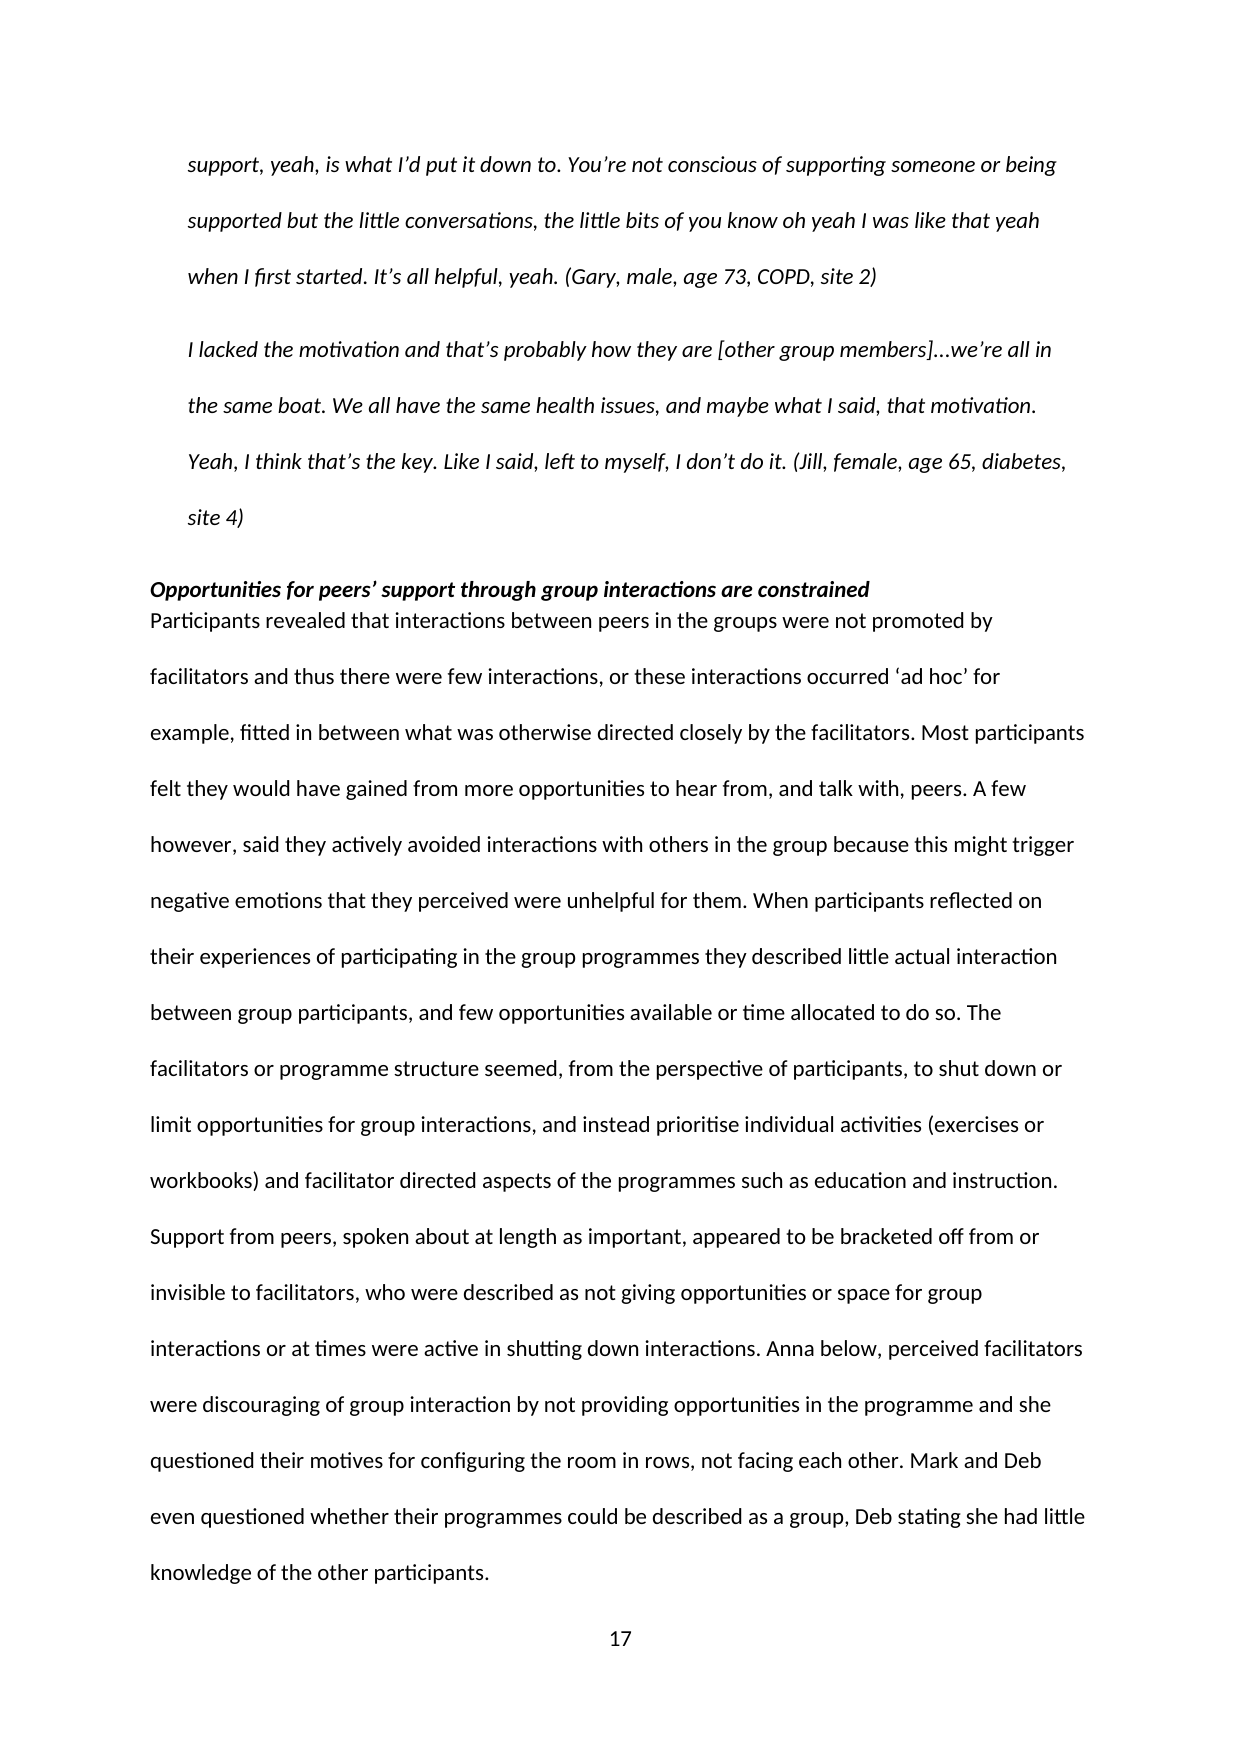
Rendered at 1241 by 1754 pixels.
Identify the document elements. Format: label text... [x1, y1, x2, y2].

text I lacked the motivation and that’s probably how they are [other group members]...we’re all in the same boat. We all have the same health issues, and maybe what I said, that motivation. Yeah, I think that’s the key. Like I said, left to myself, I don’t do it. (Jill, female, age 65, diabetes, site 4) [187, 335, 1090, 531]
subtitle Opportunities for peers’ support through group interactions are constrained [150, 576, 1090, 604]
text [187, 150, 1090, 290]
text Participants revealed that interactions between peers in the groups were not promoted by facilitators and thus there were few interactions, or these interactions occurred ‘ad hoc’ for example, fitted in between what was otherwise directed closely by the facilitators. Most participants felt they would have gained from more opportunities to hear from, and talk with, peers. A few however, said they actively avoided interactions with others in the group because this might trigger negative emotions that they perceived were unhelpful for them. When participants reflected on their experiences of participating in the group programmes they described little actual interaction between group participants, and few opportunities available or time allocated to do so. The facilitators or programme structure seemed, from the perspective of participants, to shut down or limit opportunities for group interactions, and instead prioritise individual activities (exercises or workbooks) and facilitator directed aspects of the programmes such as education and instruction. Support from peers, spoken about at length as important, appeared to be bracketed off from or invisible to facilitators, who were described as not giving opportunities or space for group interactions or at times were active in shutting down interactions. Anna below, perceived facilitators were discouraging of group interaction by not providing opportunities in the programme and she questioned their motives for configuring the room in rows, not facing each other. Mark and Deb even questioned whether their programmes could be described as a group, Deb stating she had little knowledge of the other participants. [150, 606, 1090, 1587]
